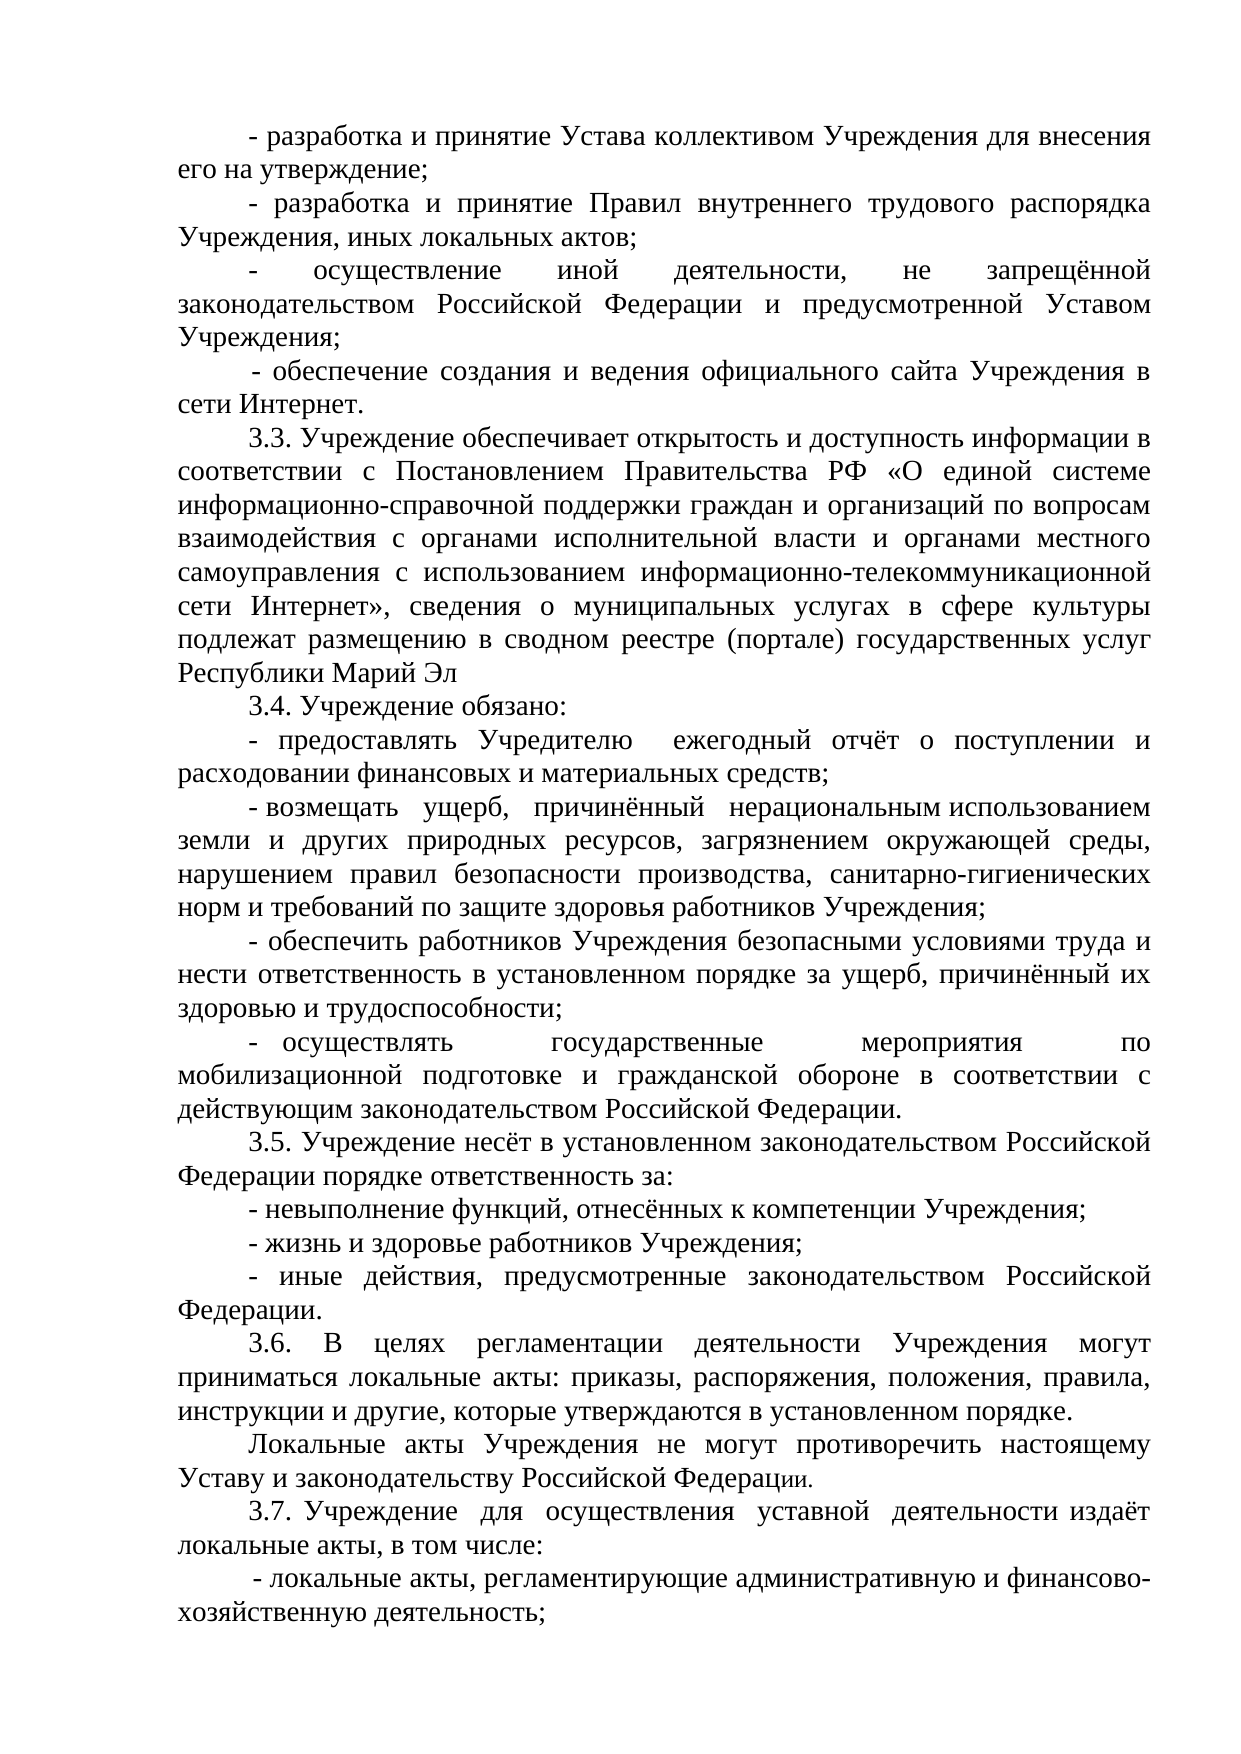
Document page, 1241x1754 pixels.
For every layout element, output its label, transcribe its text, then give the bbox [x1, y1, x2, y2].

text - разработка и принятие Правил внутреннего трудового распорядка Учреждения, иных локальных актов; [177, 185, 1152, 252]
text 3.7. Учреждение для осуществления уставной деятельности издаёт локальные акты, в том числе: [177, 1493, 1152, 1560]
text Локальные акты Учреждения не могут противоречить настоящему Уставу и законодательству Российской Федерации. [177, 1426, 1152, 1493]
text 3.4. Учреждение обязано: [177, 688, 1152, 722]
text 3.3. Учреждение обеспечивает открытость и доступность информации в соответствии с Постановлением Правительства РФ «О единой системе информационно-справочной поддержки граждан и организаций по вопросам взаимодействия с органами исполнительной власти и органами местного самоуправления с использованием информационно-телекоммуникационной сети Интернет», сведения о муниципальных услугах в сфере культуры подлежат размещению в сводном реестре (портале) государственных услуг Республики Марий Эл [177, 420, 1152, 688]
text - жизнь и здоровье работников Учреждения; [177, 1225, 1152, 1258]
text - обеспечение создания и ведения официального сайта Учреждения в сети Интернет. [177, 353, 1152, 420]
text - обеспечить работников Учреждения безопасными условиями труда и нести ответственность в установленном порядке за ущерб, причинённый их здоровью и трудоспособности; [177, 923, 1152, 1024]
text - локальные акты, регламентирующие административную и финансово-хозяйственную деятельность; [177, 1560, 1152, 1627]
text - осуществление иной деятельности, не запрещённой законодательством Российской Федерации и предусмотренной Уставом Учреждения; [177, 252, 1152, 353]
text - невыполнение функций, отнесённых к компетенции Учреждения; [177, 1191, 1152, 1225]
text - осуществлять государственные мероприятия по мобилизационной подготовке и гражданской обороне в соответствии с действующим законодательством Российской Федерации. [177, 1024, 1152, 1124]
text 3.6. В целях регламентации деятельности Учреждения могут приниматься локальные акты: приказы, распоряжения, положения, правила, инструкции и другие, которые утверждаются в установленном порядке. [177, 1326, 1152, 1426]
text - разработка и принятие Устава коллективом Учреждения для внесения его на утверждение; [177, 118, 1152, 185]
text - предоставлять Учредителю ежегодный отчёт о поступлении и расходовании финансовых и материальных средств; [177, 722, 1152, 789]
text 3.5. Учреждение несёт в установленном законодательством Российской Федерации порядке ответственность за: [177, 1124, 1152, 1191]
text - возмещать ущерб, причинённый нерациональным использованием земли и других природных ресурсов, загрязнением окружающей среды, нарушением правил безопасности производства, санитарно-гигиенических норм и требований по защите здоровья работников Учреждения; [177, 789, 1152, 923]
text - иные действия, предусмотренные законодательством Российской Федерации. [177, 1258, 1152, 1326]
